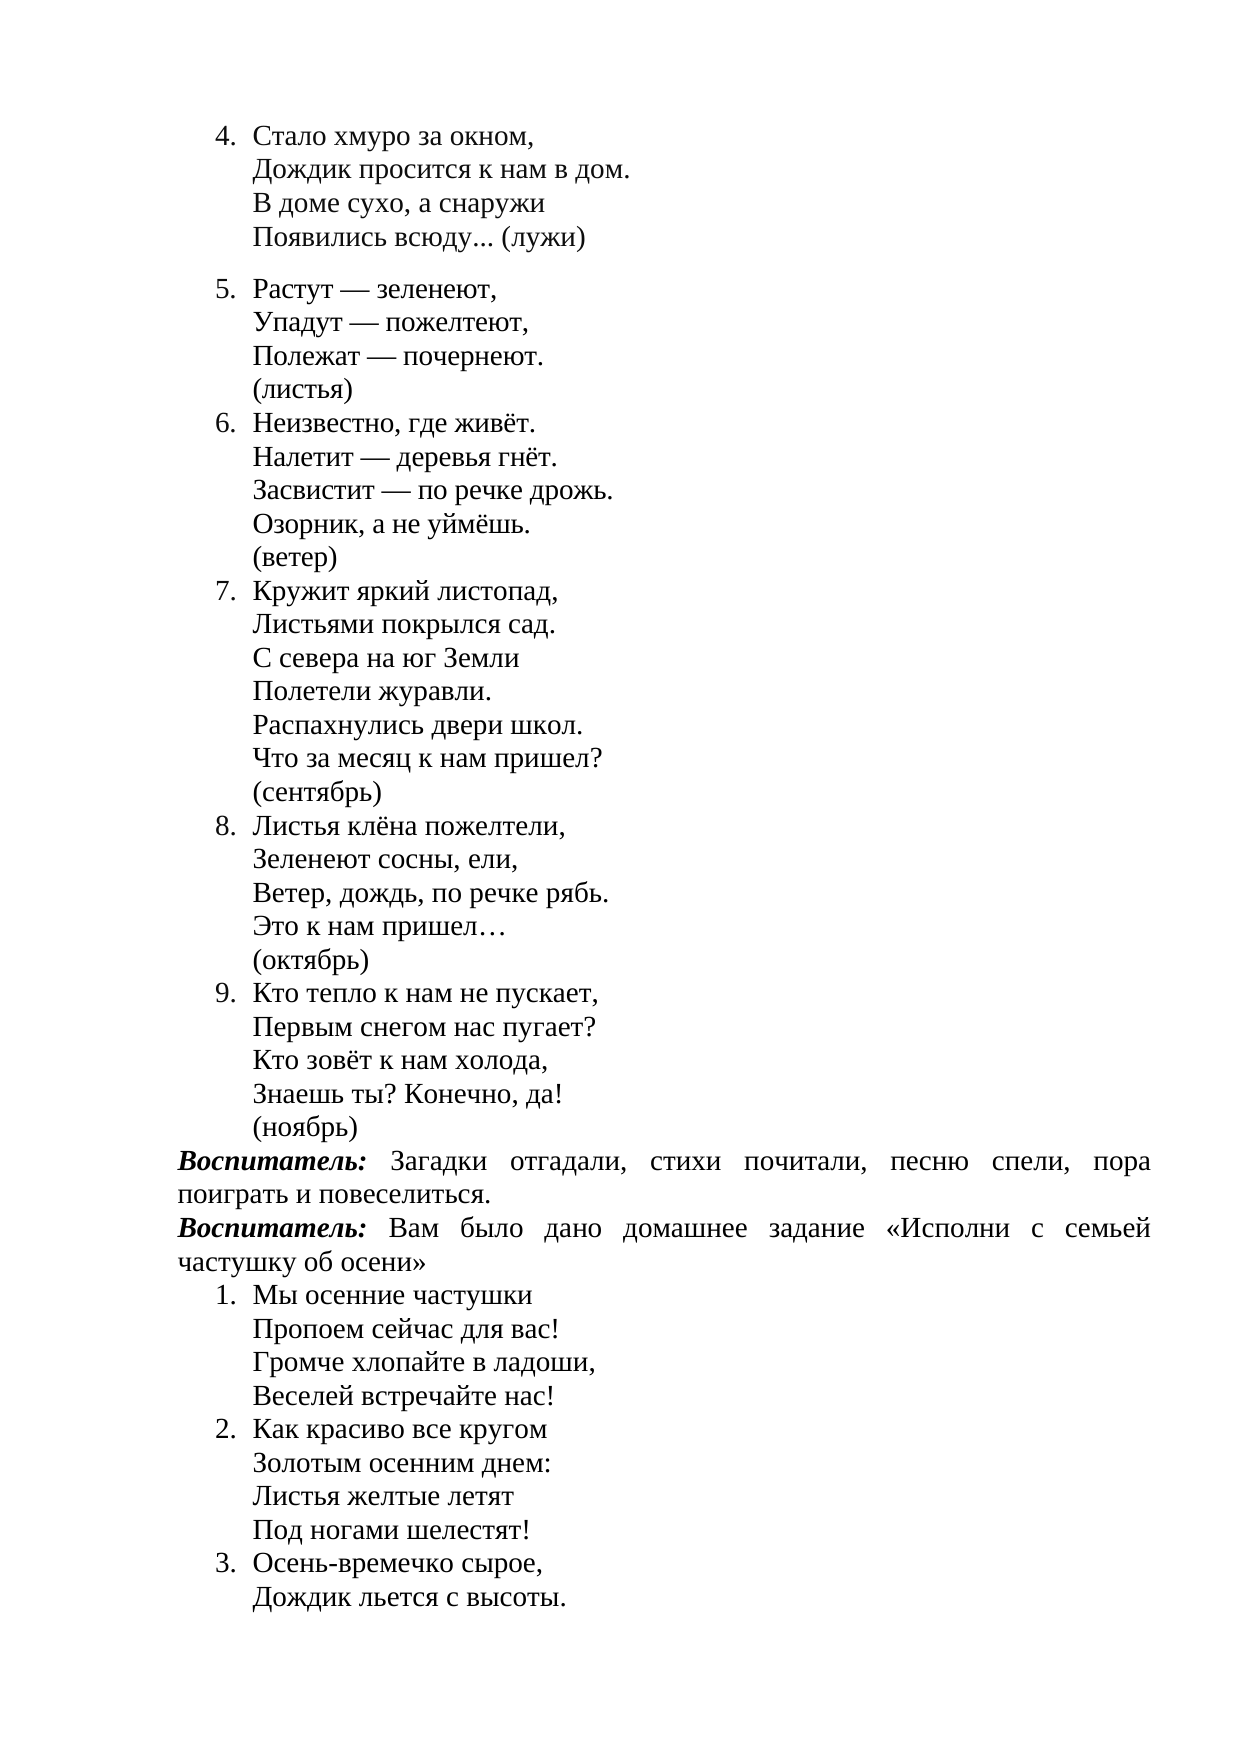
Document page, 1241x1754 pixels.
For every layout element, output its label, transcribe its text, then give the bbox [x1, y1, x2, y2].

list Ветер, дождь, по речке рябь. [252, 875, 1152, 908]
list С севера на юг Земли [252, 640, 1152, 673]
list Листьями покрылся сад. [252, 606, 1152, 640]
list Стало хмуро за окном, [215, 118, 1152, 152]
list Золотым осенним днем: [252, 1445, 1152, 1478]
list Неизвестно, где живёт. Налетит — деревья гнёт. Засвистит — по речке дрожь. Озорник, а не уймёшь. (ветер) [215, 405, 1152, 573]
list (октябрь) [252, 942, 1152, 975]
list Листья клёна пожелтели, [215, 808, 1152, 841]
list Кто зовёт к нам холода, [252, 1042, 1152, 1076]
list Распахнулись двери школ. [252, 707, 1152, 741]
list Растут — зеленеют, Упадут — пожелтеют, Полежат — почернеют. (листья) [215, 271, 1152, 405]
list Веселей встречайте нас! [252, 1378, 1152, 1411]
list Кто тепло к нам не пускает, [215, 975, 1152, 1009]
list Это к нам пришел… [252, 908, 1152, 942]
list Листья желтые летят [252, 1478, 1152, 1512]
text Воспитатель: Загадки отгадали, стихи почитали, песню спели, пора поиграть и повеселиться. [177, 1143, 1152, 1210]
list Пропоем сейчас для вас! [252, 1311, 1152, 1344]
list Как красиво все кругом [215, 1411, 1152, 1445]
list Первым снегом нас пугает? [252, 1009, 1152, 1042]
list Громче хлопайте в ладоши, [252, 1344, 1152, 1378]
list Мы осенние частушки [215, 1277, 1152, 1311]
list Полетели журавли. [252, 673, 1152, 707]
list (ноябрь) [252, 1109, 1152, 1143]
text Воспитатель: Вам было дано домашнее задание «Исполни с семьей частушку об осени» [177, 1210, 1152, 1277]
list Под ногами шелестят! [252, 1512, 1152, 1546]
list Что за месяц к нам пришел? [252, 741, 1152, 774]
text В доме сухо, а снаружи [177, 185, 1152, 219]
text Появились всюду... (лужи) [177, 219, 1152, 252]
text Дождик просится к нам в дом. [177, 152, 1152, 185]
list Дождик льется с высоты. [252, 1579, 1152, 1613]
list (сентябрь) [252, 774, 1152, 808]
list Кружит яркий листопад, [215, 573, 1152, 606]
list Зеленеют сосны, ели, [252, 841, 1152, 875]
list Знаешь ты? Конечно, да! [252, 1076, 1152, 1109]
list Осень-времечко сырое, [215, 1546, 1152, 1579]
